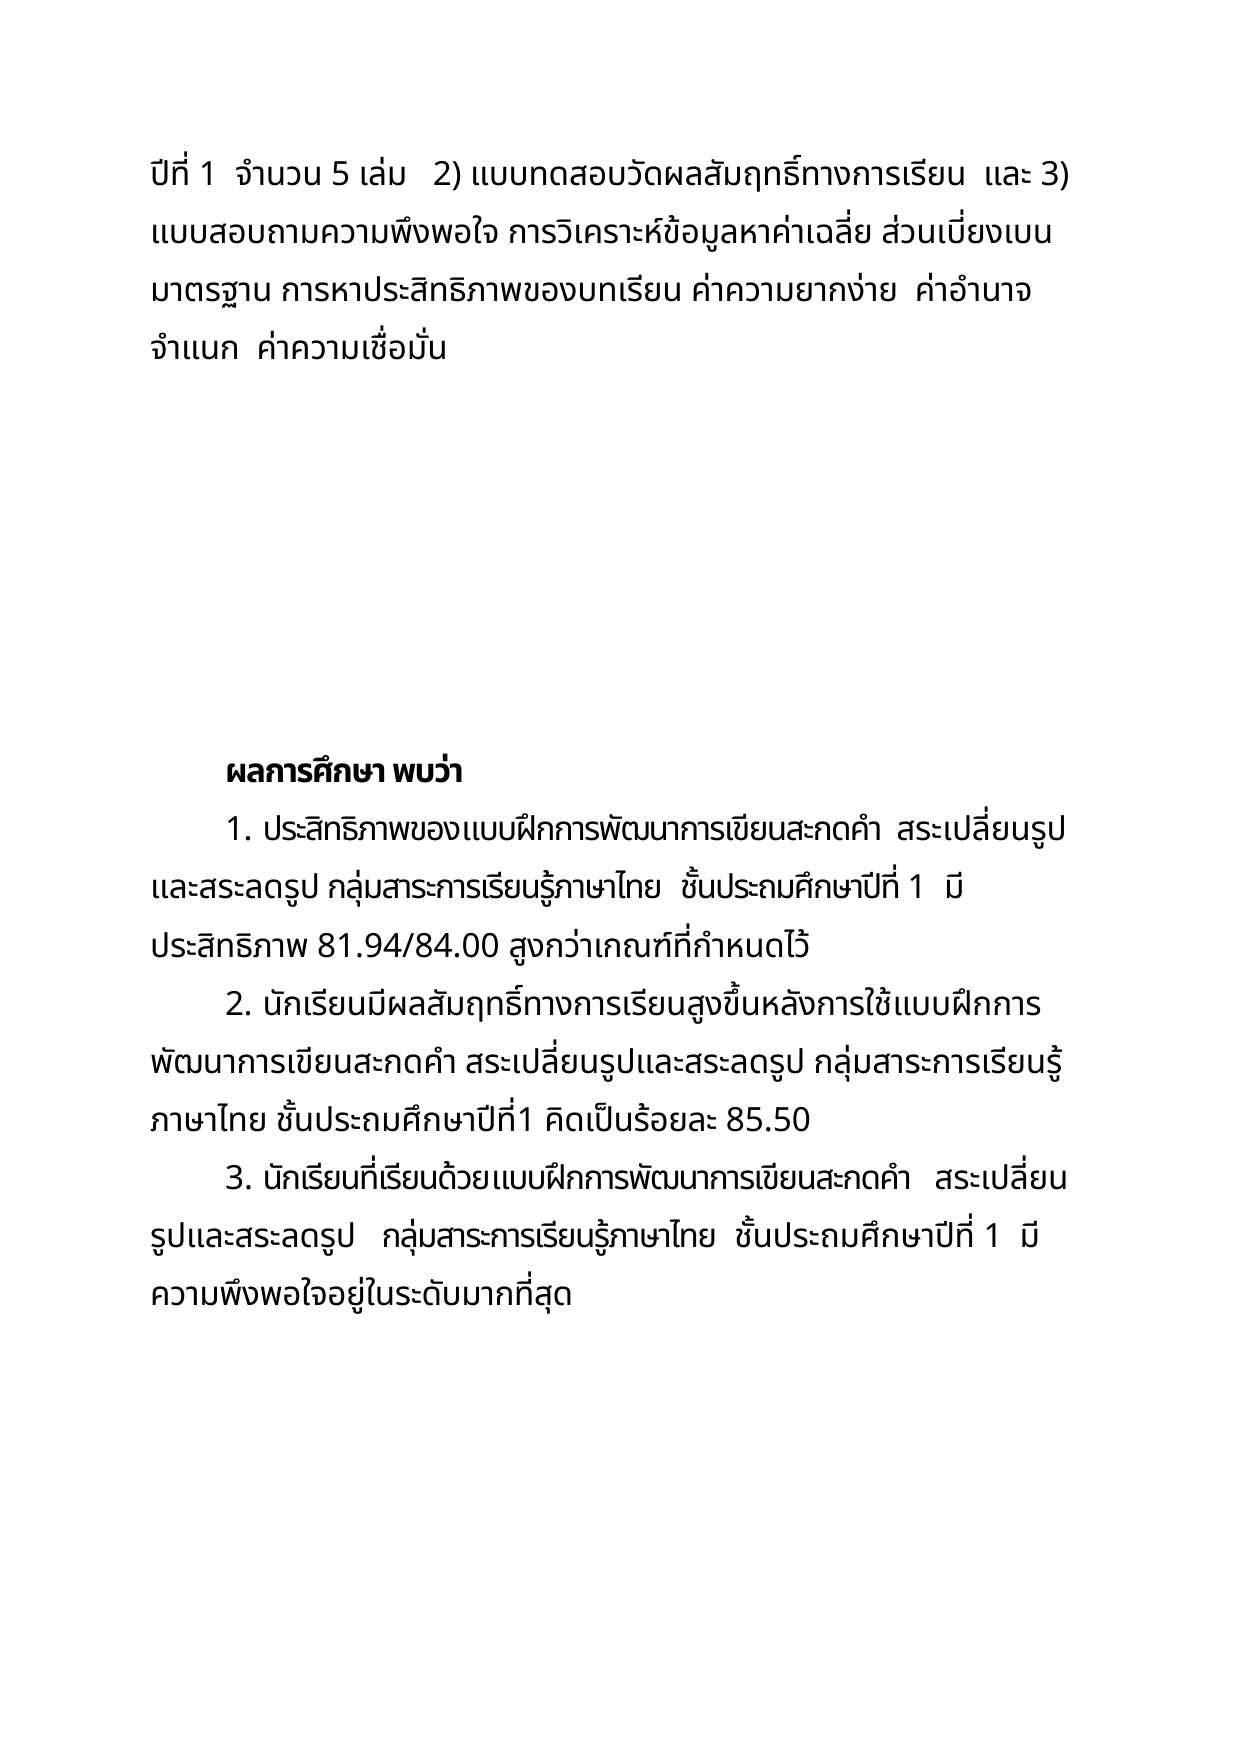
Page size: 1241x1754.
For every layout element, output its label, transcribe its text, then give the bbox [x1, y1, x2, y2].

text ผลการศึกษา พบว่า [150, 747, 1090, 798]
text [150, 150, 1090, 374]
list นักเรียนที่เรียนด้วยแบบฝึกการพัฒนาการเขียนสะกดคำ สระเปลี่ยนรูปและสระลดรูป กลุ่มสาระการเรียนรู้ภาษาไทย ชั้นประถมศึกษาปีที่ 1 มีความพึงพอใจอยู่ในระดับมากที่สุด [150, 1154, 1090, 1320]
list นักเรียนมีผลสัมฤทธิ์ทางการเรียนสูงขึ้นหลังการใช้แบบฝึกการพัฒนาการเขียนสะกดคำ สระเปลี่ยนรูปและสระลดรูป กลุ่มสาระการเรียนรู้ภาษาไทย ชั้นประถมศึกษาปีที่1 คิดเป็นร้อยละ 85.50 [150, 979, 1090, 1146]
list ประสิทธิภาพของแบบฝึกการพัฒนาการเขียนสะกดคำ สระเปลี่ยนรูปและสระลดรูป กลุ่มสาระการเรียนรู้ภาษาไทย ชั้นประถมศึกษาปีที่ 1 มีประสิทธิภาพ 81.94/84.00 สูงกว่าเกณฑ์ที่กำหนดไว้ [150, 805, 1090, 972]
